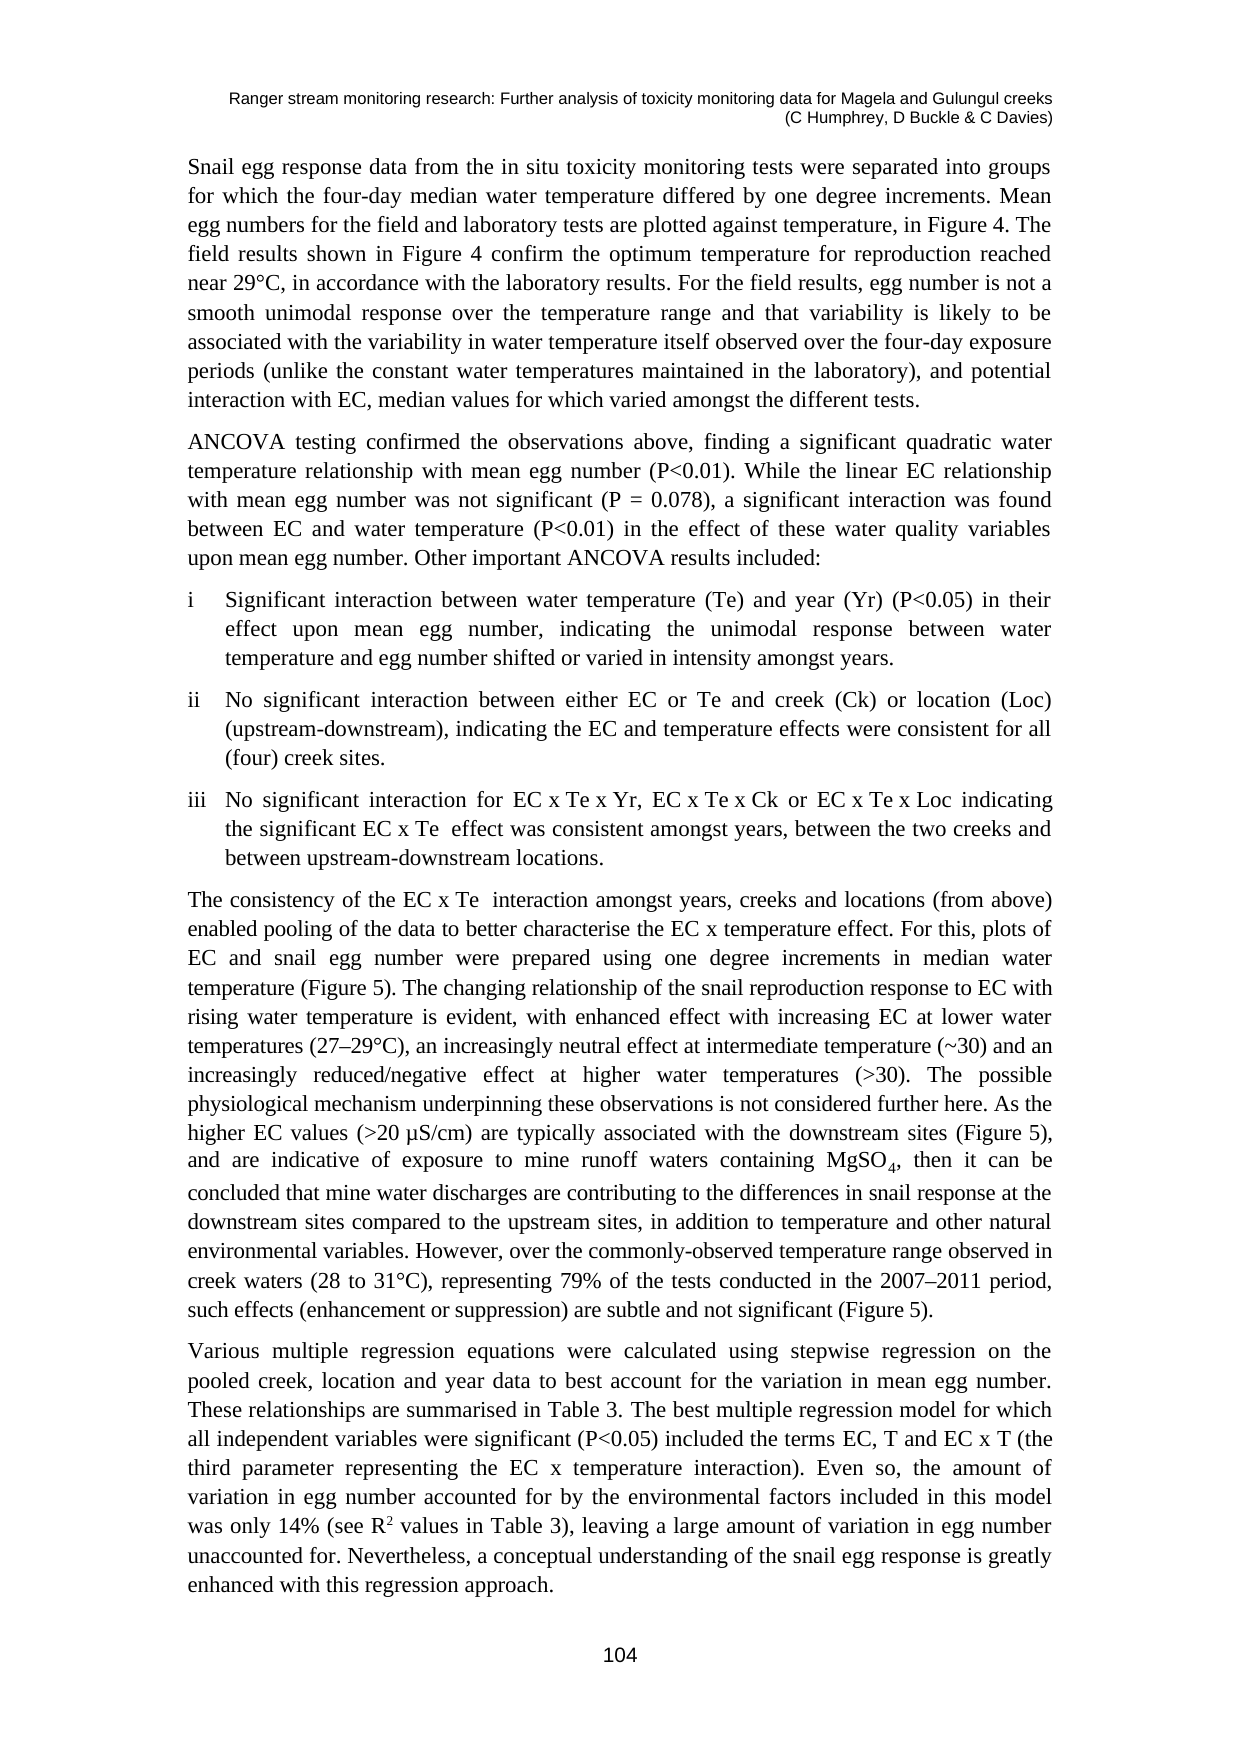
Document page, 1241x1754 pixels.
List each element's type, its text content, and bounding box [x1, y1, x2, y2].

list iii No significant interaction for EC x Te x Yr, EC x Te x Ck or EC x Te x Loc indicating the significant EC x Te effect was consistent amongst years, between the two creeks and between upstream-downstream locations. [187, 783, 1053, 871]
text Snail egg response data from the in situ toxicity monitoring tests were separated into groups for which the four-day median water temperature differed by one degree increments. Mean egg numbers for the field and laboratory tests are plotted against temperature, in Figure 4. The field results shown in Figure 4 confirm the optimum temperature for reproduction reached near 29°C, in accordance with the laboratory results. For the field results, egg number is not a smooth unimodal response over the temperature range and that variability is likely to be associated with the variability in water temperature itself observed over the four-day exposure periods (unlike the constant water temperatures maintained in the laboratory), and potential interaction with EC, median values for which varied amongst the different tests. [187, 150, 1053, 412]
text Various multiple regression equations were calculated using stepwise regression on the pooled creek, location and year data to best account for the variation in mean egg number. These relationships are summarised in Table 3. The best multiple regression model for which all independent variables were significant (P<0.05) included the terms EC, T and EC x T (the third parameter representing the EC x temperature interaction). Even so, the amount of variation in egg number accounted for by the environmental factors included in this model was only 14% (see R2 values in Table 3), leaving a large amount of variation in egg number unaccounted for. Nevertheless, a conceptual understanding of the snail egg response is greatly enhanced with this regression approach. [187, 1335, 1053, 1597]
text The consistency of the EC x Te interaction amongst years, creeks and locations (from above) enabled pooling of the data to better characterise the EC x temperature effect. For this, plots of EC and snail egg number were prepared using one degree increments in median water temperature (Figure 5). The changing relationship of the snail reproduction response to EC with rising water temperature is evident, with enhanced effect with increasing EC at lower water temperatures (27–29°C), an increasingly neutral effect at intermediate temperature (~30) and an increasingly reduced/negative effect at higher water temperatures (>30). The possible physiological mechanism underpinning these observations is not considered further here. As the higher EC values (>20 µS/cm) are typically associated with the downstream sites (Figure 5), and are indicative of exposure to mine runoff waters containing MgSO4, then it can be concluded that mine water discharges are contributing to the differences in snail response at the downstream sites compared to the upstream sites, in addition to temperature and other natural environmental variables. However, over the commonly-observed temperature range observed in creek waters (28 to 31°C), representing 79% of the tests conducted in the 2007–2011 period, such effects (enhancement or suppression) are subtle and not significant (Figure 5). [187, 883, 1053, 1322]
list i Significant interaction between water temperature (Te) and year (Yr) (P<0.05) in their effect upon mean egg number, indicating the unimodal response between water temperature and egg number shifted or varied in intensity amongst years. [187, 583, 1053, 671]
text ANCOVA testing confirmed the observations above, finding a significant quadratic water temperature relationship with mean egg number (P<0.01). While the linear EC relationship with mean egg number was not significant (P = 0.078), a significant interaction was found between EC and water temperature (P<0.01) in the effect of these water quality variables upon mean egg number. Other important ANCOVA results included: [187, 425, 1053, 571]
list ii No significant interaction between either EC or Te and creek (Ck) or location (Loc) (upstream-downstream), indicating the EC and temperature effects were consistent for all (four) creek sites. [187, 683, 1053, 771]
